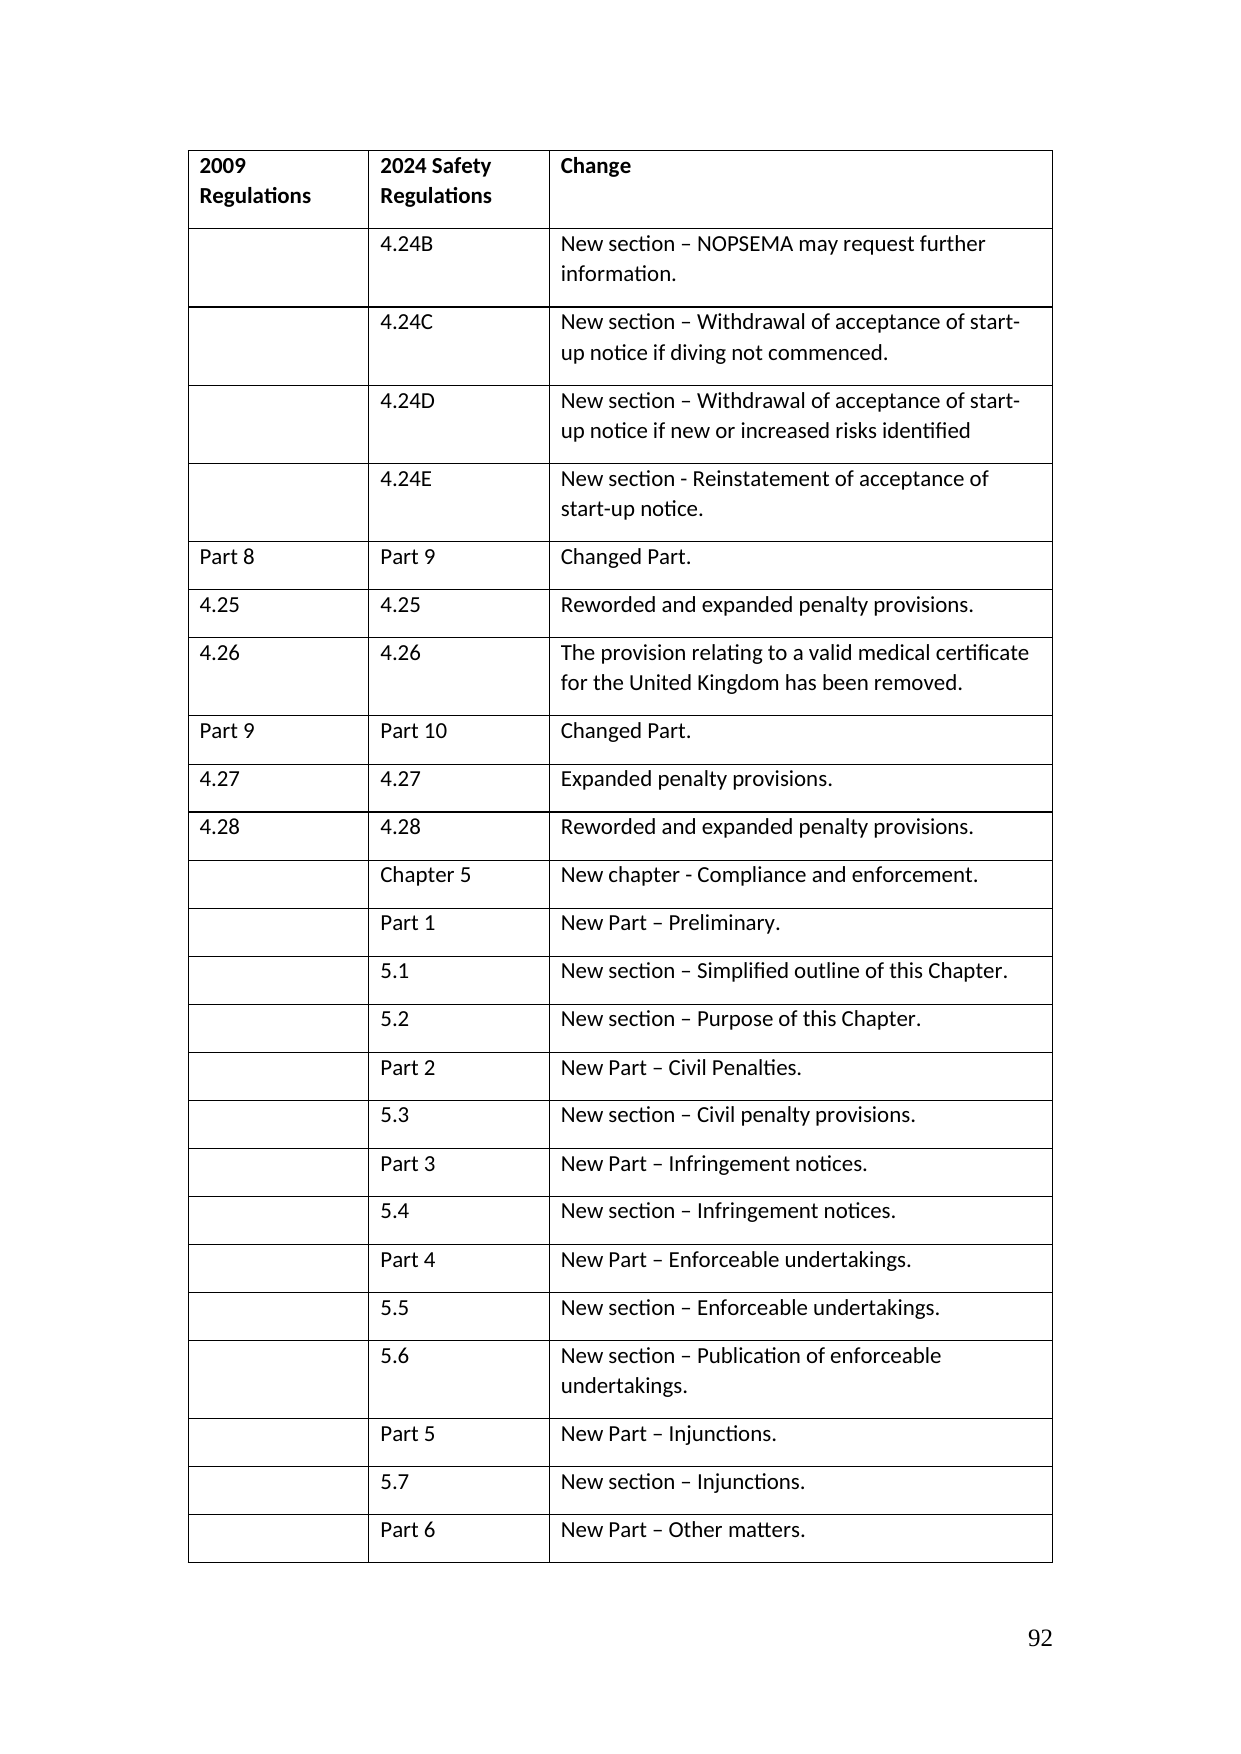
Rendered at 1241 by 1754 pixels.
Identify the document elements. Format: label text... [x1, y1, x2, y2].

table_cell [189, 386, 368, 463]
table_cell New section – Civil penalty provisions. [550, 1101, 1052, 1148]
table_cell New chapter - Compliance and enforcement. [550, 861, 1052, 907]
table_cell [189, 1149, 368, 1196]
table_cell [189, 1053, 368, 1099]
table_cell [189, 1197, 368, 1244]
table_header 2024 Safety Regulations [369, 151, 549, 228]
table_cell Part 5 [369, 1419, 549, 1466]
table_cell The provision relating to a valid medical certificate for the United Kingdom has been removed. [550, 638, 1052, 715]
table_cell 4.27 [369, 765, 549, 811]
table_cell New section – Infringement notices. [550, 1197, 1052, 1244]
table_cell Changed Part. [550, 716, 1052, 763]
table_cell Expanded penalty provisions. [550, 765, 1052, 811]
table_cell 5.7 [369, 1467, 549, 1514]
table_cell [189, 1341, 368, 1418]
table_cell Chapter 5 [369, 861, 549, 907]
table_cell Part 8 [189, 542, 368, 589]
table_cell 5.3 [369, 1101, 549, 1148]
table_cell New section – NOPSEMA may request further information. [550, 229, 1052, 306]
table_cell [189, 1419, 368, 1466]
table_cell [189, 229, 368, 306]
table_cell [189, 464, 368, 541]
table_cell Reworded and expanded penalty provisions. [550, 590, 1052, 637]
table_cell Part 9 [189, 716, 368, 763]
table_cell 5.4 [369, 1197, 549, 1244]
table_cell New Part – Civil Penalties. [550, 1053, 1052, 1099]
table_cell 4.25 [369, 590, 549, 637]
table_cell Part 3 [369, 1149, 549, 1196]
table_cell 5.6 [369, 1341, 549, 1418]
table_cell 5.2 [369, 1005, 549, 1052]
table_cell [189, 957, 368, 1003]
table_cell New Part – Other matters. [550, 1515, 1052, 1562]
table_cell Part 2 [369, 1053, 549, 1099]
table_cell New Part – Injunctions. [550, 1419, 1052, 1466]
table_cell 4.28 [369, 813, 549, 859]
table_cell [189, 308, 368, 385]
table_cell 5.5 [369, 1293, 549, 1340]
table_cell Changed Part. [550, 542, 1052, 589]
table_cell New section – Withdrawal of acceptance of start-up notice if new or increased risks identified [550, 386, 1052, 463]
table_cell [189, 1293, 368, 1340]
table_cell New section – Purpose of this Chapter. [550, 1005, 1052, 1052]
table_cell Part 1 [369, 909, 549, 956]
table_cell [189, 1005, 368, 1052]
table_cell [189, 1467, 368, 1514]
table_cell 4.28 [189, 813, 368, 859]
table_cell [189, 1245, 368, 1292]
table_cell [189, 1515, 368, 1562]
table_header Change [550, 151, 1052, 228]
table_cell Part 4 [369, 1245, 549, 1292]
table_cell [189, 909, 368, 956]
table_cell Part 10 [369, 716, 549, 763]
table_cell 4.27 [189, 765, 368, 811]
table_cell 4.24D [369, 386, 549, 463]
table_cell Part 6 [369, 1515, 549, 1562]
table_cell New Part – Preliminary. [550, 909, 1052, 956]
table_cell 4.24C [369, 308, 549, 385]
table_cell Reworded and expanded penalty provisions. [550, 813, 1052, 859]
table_cell 4.25 [189, 590, 368, 637]
table_cell New section – Withdrawal of acceptance of start-up notice if diving not commenced. [550, 308, 1052, 385]
table_header 2009 Regulations [189, 151, 368, 228]
table_cell New section - Reinstatement of acceptance of start-up notice. [550, 464, 1052, 541]
table_cell New section – Injunctions. [550, 1467, 1052, 1514]
table_cell 4.24B [369, 229, 549, 306]
table_cell 4.26 [189, 638, 368, 715]
table_cell 5.1 [369, 957, 549, 1003]
table_cell New Part – Infringement notices. [550, 1149, 1052, 1196]
table_cell [189, 1101, 368, 1148]
table_cell Part 9 [369, 542, 549, 589]
table_cell New section – Simplified outline of this Chapter. [550, 957, 1052, 1003]
table_cell New Part – Enforceable undertakings. [550, 1245, 1052, 1292]
table_cell New section – Enforceable undertakings. [550, 1293, 1052, 1340]
table_cell New section – Publication of enforceable undertakings. [550, 1341, 1052, 1418]
table_cell 4.26 [369, 638, 549, 715]
table_cell [189, 861, 368, 907]
table_cell 4.24E [369, 464, 549, 541]
